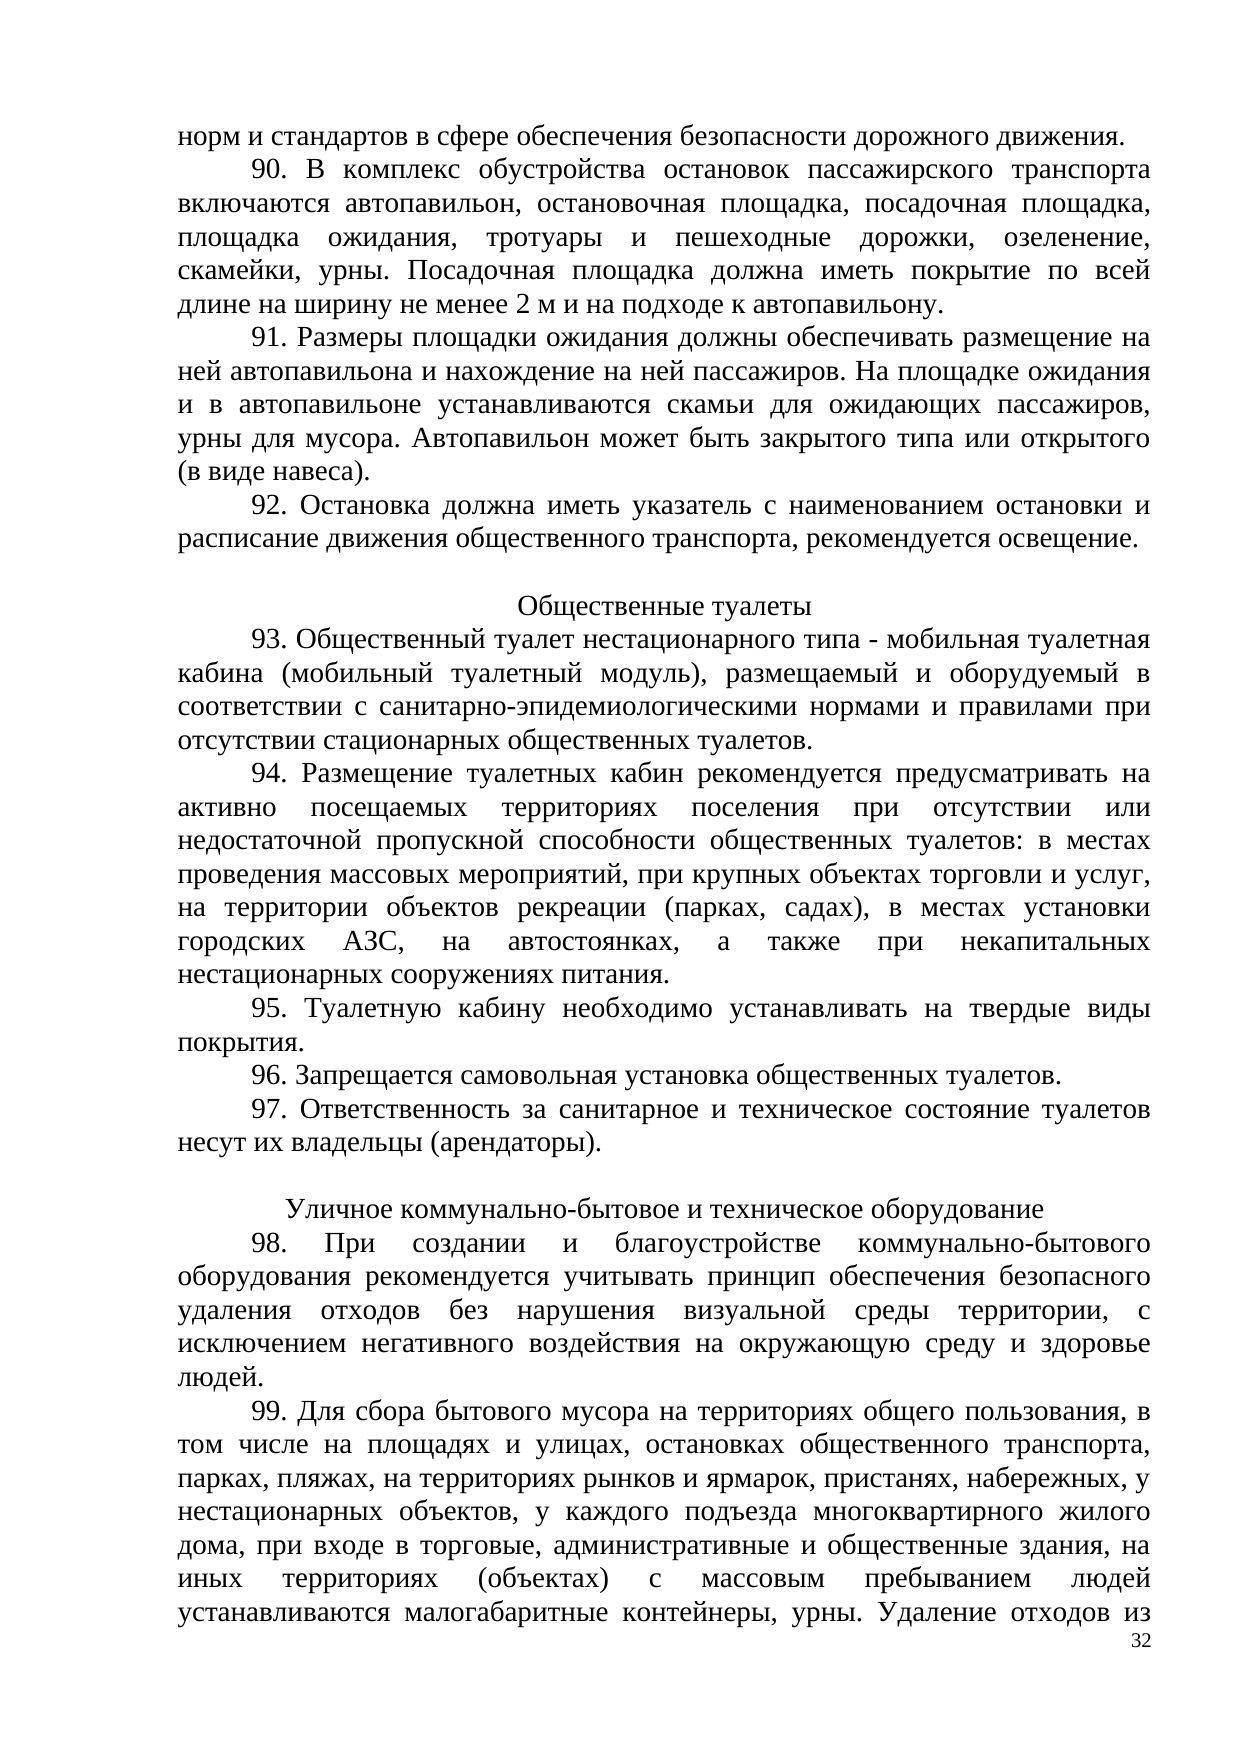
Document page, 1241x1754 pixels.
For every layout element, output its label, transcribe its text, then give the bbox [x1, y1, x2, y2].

text 94. Размещение туалетных кабин рекомендуется предусматривать на активно посещаемых территориях поселения при отсутствии или недостаточной пропускной способности общественных туалетов: в местах проведения массовых мероприятий, при крупных объектах торговли и услуг, на территории объектов рекреации (парках, садах), в местах установки городских АЗС, на автостоянках, а также при некапитальных нестационарных сооружениях питания. [177, 755, 1152, 990]
text 96. Запрещается самовольная установка общественных туалетов. [177, 1057, 1152, 1091]
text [177, 1393, 1152, 1627]
text 98. При создании и благоустройстве коммунально-бытового оборудования рекомендуется учитывать принцип обеспечения безопасного удаления отходов без нарушения визуальной среды территории, с исключением негативного воздействия на окружающую среду и здоровье людей. [177, 1225, 1152, 1393]
text 93. Общественный туалет нестационарного типа - мобильная туалетная кабина (мобильный туалетный модуль), размещаемый и оборудуемый в соответствии с санитарно-эпидемиологическими нормами и правилами при отсутствии стационарных общественных туалетов. [177, 621, 1152, 755]
text 92. Остановка должна иметь указатель с наименованием остановки и расписание движения общественного транспорта, рекомендуется освещение. [177, 487, 1152, 554]
title Уличное коммунально-бытовое и техническое оборудование [177, 1191, 1152, 1225]
text 95. Туалетную кабину необходимо устанавливать на твердые виды покрытия. [177, 990, 1152, 1057]
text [177, 118, 1152, 152]
text 90. В комплекс обустройства остановок пассажирского транспорта включаются автопавильон, остановочная площадка, посадочная площадка, площадка ожидания, тротуары и пешеходные дорожки, озеленение, скамейки, урны. Посадочная площадка должна иметь покрытие по всей длине на ширину не менее 2 м и на подходе к автопавильону. [177, 152, 1152, 319]
title Общественные туалеты [177, 588, 1152, 621]
text 97. Ответственность за санитарное и техническое состояние туалетов несут их владельцы (арендаторы). [177, 1091, 1152, 1158]
text 91. Размеры площадки ожидания должны обеспечивать размещение на ней автопавильона и нахождение на ней пассажиров. На площадке ожидания и в автопавильоне устанавливаются скамьи для ожидающих пассажиров, урны для мусора. Автопавильон может быть закрытого типа или открытого (в виде навеса). [177, 319, 1152, 487]
